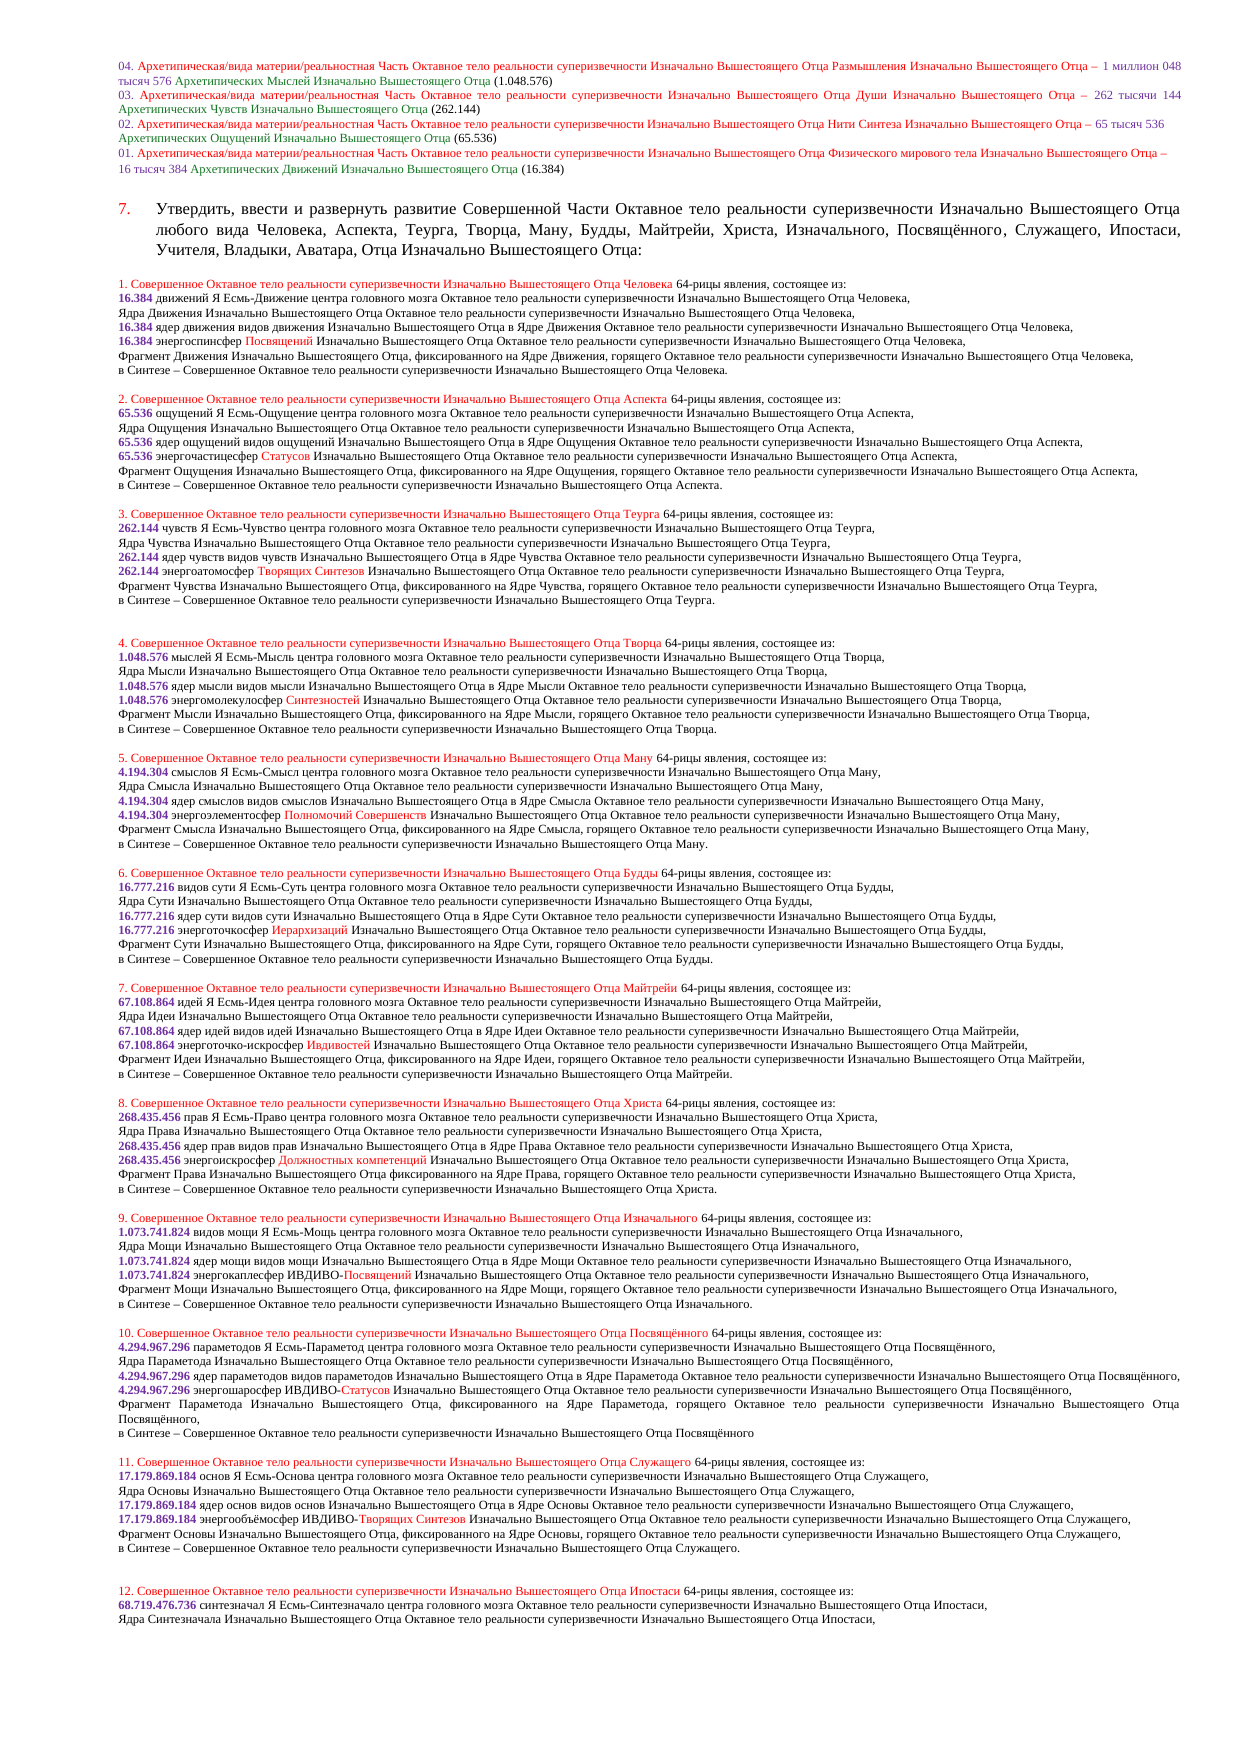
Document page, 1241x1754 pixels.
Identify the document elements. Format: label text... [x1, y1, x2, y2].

text 4.194.304 энергоэлементосфер Полномочий Совершенств Изначально Вышестоящего Отца Октавное тело реальности суперизвечности Изначально Вышестоящего Отца Ману, [118, 808, 1181, 822]
text 12. Совершенное Октавное тело реальности суперизвечности Изначально Вышестоящего Отца Ипостаси 64-рицы явления, состоящее из: [118, 1583, 1181, 1598]
text 268.435.456 энергоискросфер Должностных компетенций Изначально Вышестоящего Отца Октавное тело реальности суперизвечности Изначально Вышестоящего Отца Христа, [118, 1153, 1181, 1167]
text Фрагмент Мощи Изначально Вышестоящего Отца, фиксированного на Ядре Мощи, горящего Октавное тело реальности суперизвечности Изначально Вышестоящего Отца Изначального, [118, 1282, 1181, 1297]
text Ядра Мысли Изначально Вышестоящего Отца Октавное тело реальности суперизвечности Изначально Вышестоящего Отца Творца, [118, 664, 1181, 678]
text 1.048.576 ядер мысли видов мысли Изначально Вышестоящего Отца в Ядре Мысли Октавное тело реальности суперизвечности Изначально Вышестоящего Отца Творца, [118, 678, 1181, 693]
text 1.073.741.824 ядер мощи видов мощи Изначально Вышестоящего Отца в Ядре Мощи Октавное тело реальности суперизвечности Изначально Вышестоящего Отца Изначального, [118, 1253, 1181, 1268]
text 9. Совершенное Октавное тело реальности суперизвечности Изначально Вышестоящего Отца Изначального 64-рицы явления, состоящее из: [118, 1210, 1181, 1225]
text Ядра Ощущения Изначально Вышестоящего Отца Октавное тело реальности суперизвечности Изначально Вышестоящего Отца Аспекта, [118, 420, 1181, 435]
text 1. Совершенное Октавное тело реальности суперизвечности Изначально Вышестоящего Отца Человека 64-рицы явления, состоящее из: [118, 277, 1181, 291]
text Ядра Параметода Изначально Вышестоящего Отца Октавное тело реальности суперизвечности Изначально Вышестоящего Отца Посвящённого, [118, 1354, 1181, 1368]
text 3. Совершенное Октавное тело реальности суперизвечности Изначально Вышестоящего Отца Теурга 64-рицы явления, состоящее из: [118, 507, 1181, 521]
text Ядра Смысла Изначально Вышестоящего Отца Октавное тело реальности суперизвечности Изначально Вышестоящего Отца Ману, [118, 779, 1181, 793]
text Ядра Права Изначально Вышестоящего Отца Октавное тело реальности суперизвечности Изначально Вышестоящего Отца Христа, [118, 1124, 1181, 1138]
text Фрагмент Смысла Изначально Вышестоящего Отца, фиксированного на Ядре Смысла, горящего Октавное тело реальности суперизвечности Изначально Вышестоящего Отца Ману, [118, 822, 1181, 837]
text 03. Архетипическая/вида материи/реальностная Часть Октавное тело реальности суперизвечности Изначально Вышестоящего Отца Души Изначально Вышестоящего Отца – 262 тысячи 144 Архетипических Чувств Изначально Вышестоящего Отца (262.144) [118, 88, 1181, 117]
text 262.144 чувств Я Есмь-Чувство центра головного мозга Октавное тело реальности суперизвечности Изначально Вышестоящего Отца Теурга, [118, 521, 1181, 535]
text в Синтезе – Совершенное Октавное тело реальности суперизвечности Изначально Вышестоящего Отца Творца. [118, 722, 1181, 736]
text 17.179.869.184 основ Я Есмь-Основа центра головного мозга Октавное тело реальности суперизвечности Изначально Вышестоящего Отца Служащего, [118, 1469, 1181, 1483]
text 16.777.216 видов сути Я Есмь-Суть центра головного мозга Октавное тело реальности суперизвечности Изначально Вышестоящего Отца Будды, [118, 880, 1181, 894]
text 6. Совершенное Октавное тело реальности суперизвечности Изначально Вышестоящего Отца Будды 64-рицы явления, состоящее из: [118, 865, 1181, 880]
text 16.384 ядер движения видов движения Изначально Вышестоящего Отца в Ядре Движения Октавное тело реальности суперизвечности Изначально Вышестоящего Отца Человека, [118, 320, 1181, 334]
text в Синтезе – Совершенное Октавное тело реальности суперизвечности Изначально Вышестоящего Отца Посвящённого [118, 1426, 1181, 1440]
text 67.108.864 энерготочко-искросфер Ивдивостей Изначально Вышестоящего Отца Октавное тело реальности суперизвечности Изначально Вышестоящего Отца Майтрейи, [118, 1038, 1181, 1052]
text 02. Архетипическая/вида материи/реальностная Часть Октавное тело реальности суперизвечности Изначально Вышестоящего Отца Нити Синтеза Изначально Вышестоящего Отца – 65 тысяч 536 Архетипических Ощущений Изначально Вышестоящего Отца (65.536) [118, 117, 1181, 145]
text Фрагмент Мысли Изначально Вышестоящего Отца, фиксированного на Ядре Мысли, горящего Октавное тело реальности суперизвечности Изначально Вышестоящего Отца Творца, [118, 707, 1181, 722]
text в Синтезе – Совершенное Октавное тело реальности суперизвечности Изначально Вышестоящего Отца Будды. [118, 952, 1181, 966]
text 262.144 энергоатомосфер Творящих Синтезов Изначально Вышестоящего Отца Октавное тело реальности суперизвечности Изначально Вышестоящего Отца Теурга, [118, 564, 1181, 578]
text Фрагмент Права Изначально Вышестоящего Отца фиксированного на Ядре Права, горящего Октавное тело реальности суперизвечности Изначально Вышестоящего Отца Христа, [118, 1167, 1181, 1182]
text в Синтезе – Совершенное Октавное тело реальности суперизвечности Изначально Вышестоящего Отца Аспекта. [118, 478, 1181, 492]
text 68.719.476.736 синтезначал Я Есмь-Синтезначало центра головного мозга Октавное тело реальности суперизвечности Изначально Вышестоящего Отца Ипостаси, [118, 1598, 1181, 1612]
text в Синтезе – Совершенное Октавное тело реальности суперизвечности Изначально Вышестоящего Отца Служащего. [118, 1541, 1181, 1555]
text 65.536 энергочастицесфер Статусов Изначально Вышестоящего Отца Октавное тело реальности суперизвечности Изначально Вышестоящего Отца Аспекта, [118, 449, 1181, 463]
text 04. Архетипическая/вида материи/реальностная Часть Октавное тело реальности суперизвечности Изначально Вышестоящего Отца Размышления Изначально Вышестоящего Отца – 1 миллион 048 тысяч 576 Архетипических Мыслей Изначально Вышестоящего Отца (1.048.576) [118, 59, 1181, 88]
text 16.384 движений Я Есмь-Движение центра головного мозга Октавное тело реальности суперизвечности Изначально Вышестоящего Отца Человека, [118, 291, 1181, 305]
text в Синтезе – Совершенное Октавное тело реальности суперизвечности Изначально Вышестоящего Отца Изначального. [118, 1297, 1181, 1311]
text Фрагмент Движения Изначально Вышестоящего Отца, фиксированного на Ядре Движения, горящего Октавное тело реальности суперизвечности Изначально Вышестоящего Отца Человека, [118, 348, 1181, 363]
text 5. Совершенное Октавное тело реальности суперизвечности Изначально Вышестоящего Отца Ману 64-рицы явления, состоящее из: [118, 750, 1181, 765]
text в Синтезе – Совершенное Октавное тело реальности суперизвечности Изначально Вышестоящего Отца Человека. [118, 363, 1181, 377]
text 65.536 ядер ощущений видов ощущений Изначально Вышестоящего Отца в Ядре Ощущения Октавное тело реальности суперизвечности Изначально Вышестоящего Отца Аспекта, [118, 435, 1181, 449]
text Ядра Сути Изначально Вышестоящего Отца Октавное тело реальности суперизвечности Изначально Вышестоящего Отца Будды, [118, 894, 1181, 908]
text 16.777.216 ядер сути видов сути Изначально Вышестоящего Отца в Ядре Сути Октавное тело реальности суперизвечности Изначально Вышестоящего Отца Будды, [118, 908, 1181, 923]
text Фрагмент Чувства Изначально Вышестоящего Отца, фиксированного на Ядре Чувства, горящего Октавное тело реальности суперизвечности Изначально Вышестоящего Отца Теурга, [118, 578, 1181, 593]
text 17.179.869.184 энергообъёмосфер ИВДИВО-Творящих Синтезов Изначально Вышестоящего Отца Октавное тело реальности суперизвечности Изначально Вышестоящего Отца Служащего, [118, 1512, 1181, 1527]
text 8. Совершенное Октавное тело реальности суперизвечности Изначально Вышестоящего Отца Христа 64-рицы явления, состоящее из: [118, 1095, 1181, 1110]
text 4.294.967.296 параметодов Я Есмь-Параметод центра головного мозга Октавное тело реальности суперизвечности Изначально Вышестоящего Отца Посвящённого, [118, 1340, 1181, 1354]
text Фрагмент Идеи Изначально Вышестоящего Отца, фиксированного на Ядре Идеи, горящего Октавное тело реальности суперизвечности Изначально Вышестоящего Отца Майтрейи, [118, 1052, 1181, 1067]
text Фрагмент Сути Изначально Вышестоящего Отца, фиксированного на Ядре Сути, горящего Октавное тело реальности суперизвечности Изначально Вышестоящего Отца Будды, [118, 937, 1181, 952]
text 67.108.864 ядер идей видов идей Изначально Вышестоящего Отца в Ядре Идеи Октавное тело реальности суперизвечности Изначально Вышестоящего Отца Майтрейи, [118, 1023, 1181, 1038]
text Ядра Чувства Изначально Вышестоящего Отца Октавное тело реальности суперизвечности Изначально Вышестоящего Отца Теурга, [118, 535, 1181, 550]
text в Синтезе – Совершенное Октавное тело реальности суперизвечности Изначально Вышестоящего Отца Майтрейи. [118, 1067, 1181, 1081]
text Фрагмент Параметода Изначально Вышестоящего Отца, фиксированного на Ядре Параметода, горящего Октавное тело реальности суперизвечности Изначально Вышестоящего Отца Посвящённого, [118, 1397, 1181, 1426]
text 262.144 ядер чувств видов чувств Изначально Вышестоящего Отца в Ядре Чувства Октавное тело реальности суперизвечности Изначально Вышестоящего Отца Теурга, [118, 550, 1181, 564]
text 11. Совершенное Октавное тело реальности суперизвечности Изначально Вышестоящего Отца Служащего 64-рицы явления, состоящее из: [118, 1455, 1181, 1469]
text 1.073.741.824 видов мощи Я Есмь-Мощь центра головного мозга Октавное тело реальности суперизвечности Изначально Вышестоящего Отца Изначального, [118, 1225, 1181, 1239]
text Ядра Синтезначала Изначально Вышестоящего Отца Октавное тело реальности суперизвечности Изначально Вышестоящего Отца Ипостаси, [118, 1612, 1181, 1626]
text 4. Совершенное Октавное тело реальности суперизвечности Изначально Вышестоящего Отца Творца 64-рицы явления, состоящее из: [118, 635, 1181, 650]
text Ядра Движения Изначально Вышестоящего Отца Октавное тело реальности суперизвечности Изначально Вышестоящего Отца Человека, [118, 305, 1181, 320]
text Ядра Идеи Изначально Вышестоящего Отца Октавное тело реальности суперизвечности Изначально Вышестоящего Отца Майтрейи, [118, 1009, 1181, 1023]
list Утвердить, ввести и развернуть развитие Совершенной Части Октавное тело реальности суперизвечности Изначально Вышестоящего Отца любого вида Человека, Аспекта, Теурга, Творца, Ману, Будды, Майтрейи, Христа, Изначального, Посвящённого, Служащего, Ипостаси, Учителя, Владыки, Аватара, Отца Изначально Вышестоящего Отца: [118, 199, 1181, 259]
text 4.294.967.296 ядер параметодов видов параметодов Изначально Вышестоящего Отца в Ядре Параметода Октавное тело реальности суперизвечности Изначально Вышестоящего Отца Посвящённого, [118, 1368, 1181, 1383]
text 17.179.869.184 ядер основ видов основ Изначально Вышестоящего Отца в Ядре Основы Октавное тело реальности суперизвечности Изначально Вышестоящего Отца Служащего, [118, 1498, 1181, 1512]
text 7. Совершенное Октавное тело реальности суперизвечности Изначально Вышестоящего Отца Майтрейи 64-рицы явления, состоящее из: [118, 980, 1181, 995]
text в Синтезе – Совершенное Октавное тело реальности суперизвечности Изначально Вышестоящего Отца Ману. [118, 837, 1181, 851]
text 2. Совершенное Октавное тело реальности суперизвечности Изначально Вышестоящего Отца Аспекта 64-рицы явления, состоящее из: [118, 392, 1181, 406]
text 65.536 ощущений Я Есмь-Ощущение центра головного мозга Октавное тело реальности суперизвечности Изначально Вышестоящего Отца Аспекта, [118, 406, 1181, 420]
text 1.048.576 мыслей Я Есмь-Мысль центра головного мозга Октавное тело реальности суперизвечности Изначально Вышестоящего Отца Творца, [118, 650, 1181, 664]
text 16.384 энергоспинсфер Посвящений Изначально Вышестоящего Отца Октавное тело реальности суперизвечности Изначально Вышестоящего Отца Человека, [118, 334, 1181, 348]
text Фрагмент Основы Изначально Вышестоящего Отца, фиксированного на Ядре Основы, горящего Октавное тело реальности суперизвечности Изначально Вышестоящего Отца Служащего, [118, 1527, 1181, 1541]
text 10. Совершенное Октавное тело реальности суперизвечности Изначально Вышестоящего Отца Посвящённого 64-рицы явления, состоящее из: [118, 1325, 1181, 1340]
text 268.435.456 прав Я Есмь-Право центра головного мозга Октавное тело реальности суперизвечности Изначально Вышестоящего Отца Христа, [118, 1110, 1181, 1124]
text 1.073.741.824 энергокаплесфер ИВДИВО-Посвящений Изначально Вышестоящего Отца Октавное тело реальности суперизвечности Изначально Вышестоящего Отца Изначального, [118, 1268, 1181, 1282]
text 268.435.456 ядер прав видов прав Изначально Вышестоящего Отца в Ядре Права Октавное тело реальности суперизвечности Изначально Вышестоящего Отца Христа, [118, 1138, 1181, 1153]
text 4.294.967.296 энергошаросфер ИВДИВО-Статусов Изначально Вышестоящего Отца Октавное тело реальности суперизвечности Изначально Вышестоящего Отца Посвящённого, [118, 1383, 1181, 1397]
text 1.048.576 энергомолекулосфер Синтезностей Изначально Вышестоящего Отца Октавное тело реальности суперизвечности Изначально Вышестоящего Отца Творца, [118, 693, 1181, 707]
text 4.194.304 смыслов Я Есмь-Смысл центра головного мозга Октавное тело реальности суперизвечности Изначально Вышестоящего Отца Ману, [118, 765, 1181, 779]
text Ядра Мощи Изначально Вышестоящего Отца Октавное тело реальности суперизвечности Изначально Вышестоящего Отца Изначального, [118, 1239, 1181, 1253]
text Ядра Основы Изначально Вышестоящего Отца Октавное тело реальности суперизвечности Изначально Вышестоящего Отца Служащего, [118, 1483, 1181, 1498]
text в Синтезе – Совершенное Октавное тело реальности суперизвечности Изначально Вышестоящего Отца Христа. [118, 1182, 1181, 1196]
text 16.777.216 энерготочкосфер Иерархизаций Изначально Вышестоящего Отца Октавное тело реальности суперизвечности Изначально Вышестоящего Отца Будды, [118, 923, 1181, 937]
text 4.194.304 ядер смыслов видов смыслов Изначально Вышестоящего Отца в Ядре Смысла Октавное тело реальности суперизвечности Изначально Вышестоящего Отца Ману, [118, 793, 1181, 808]
text 67.108.864 идей Я Есмь-Идея центра головного мозга Октавное тело реальности суперизвечности Изначально Вышестоящего Отца Майтрейи, [118, 995, 1181, 1009]
text Фрагмент Ощущения Изначально Вышестоящего Отца, фиксированного на Ядре Ощущения, горящего Октавное тело реальности суперизвечности Изначально Вышестоящего Отца Аспекта, [118, 463, 1181, 478]
text в Синтезе – Совершенное Октавное тело реальности суперизвечности Изначально Вышестоящего Отца Теурга. [118, 593, 1181, 607]
text 01. Архетипическая/вида материи/реальностная Часть Октавное тело реальности суперизвечности Изначально Вышестоящего Отца Физического мирового тела Изначально Вышестоящего Отца – 16 тысяч 384 Архетипических Движений Изначально Вышестоящего Отца (16.384) [118, 145, 1181, 176]
